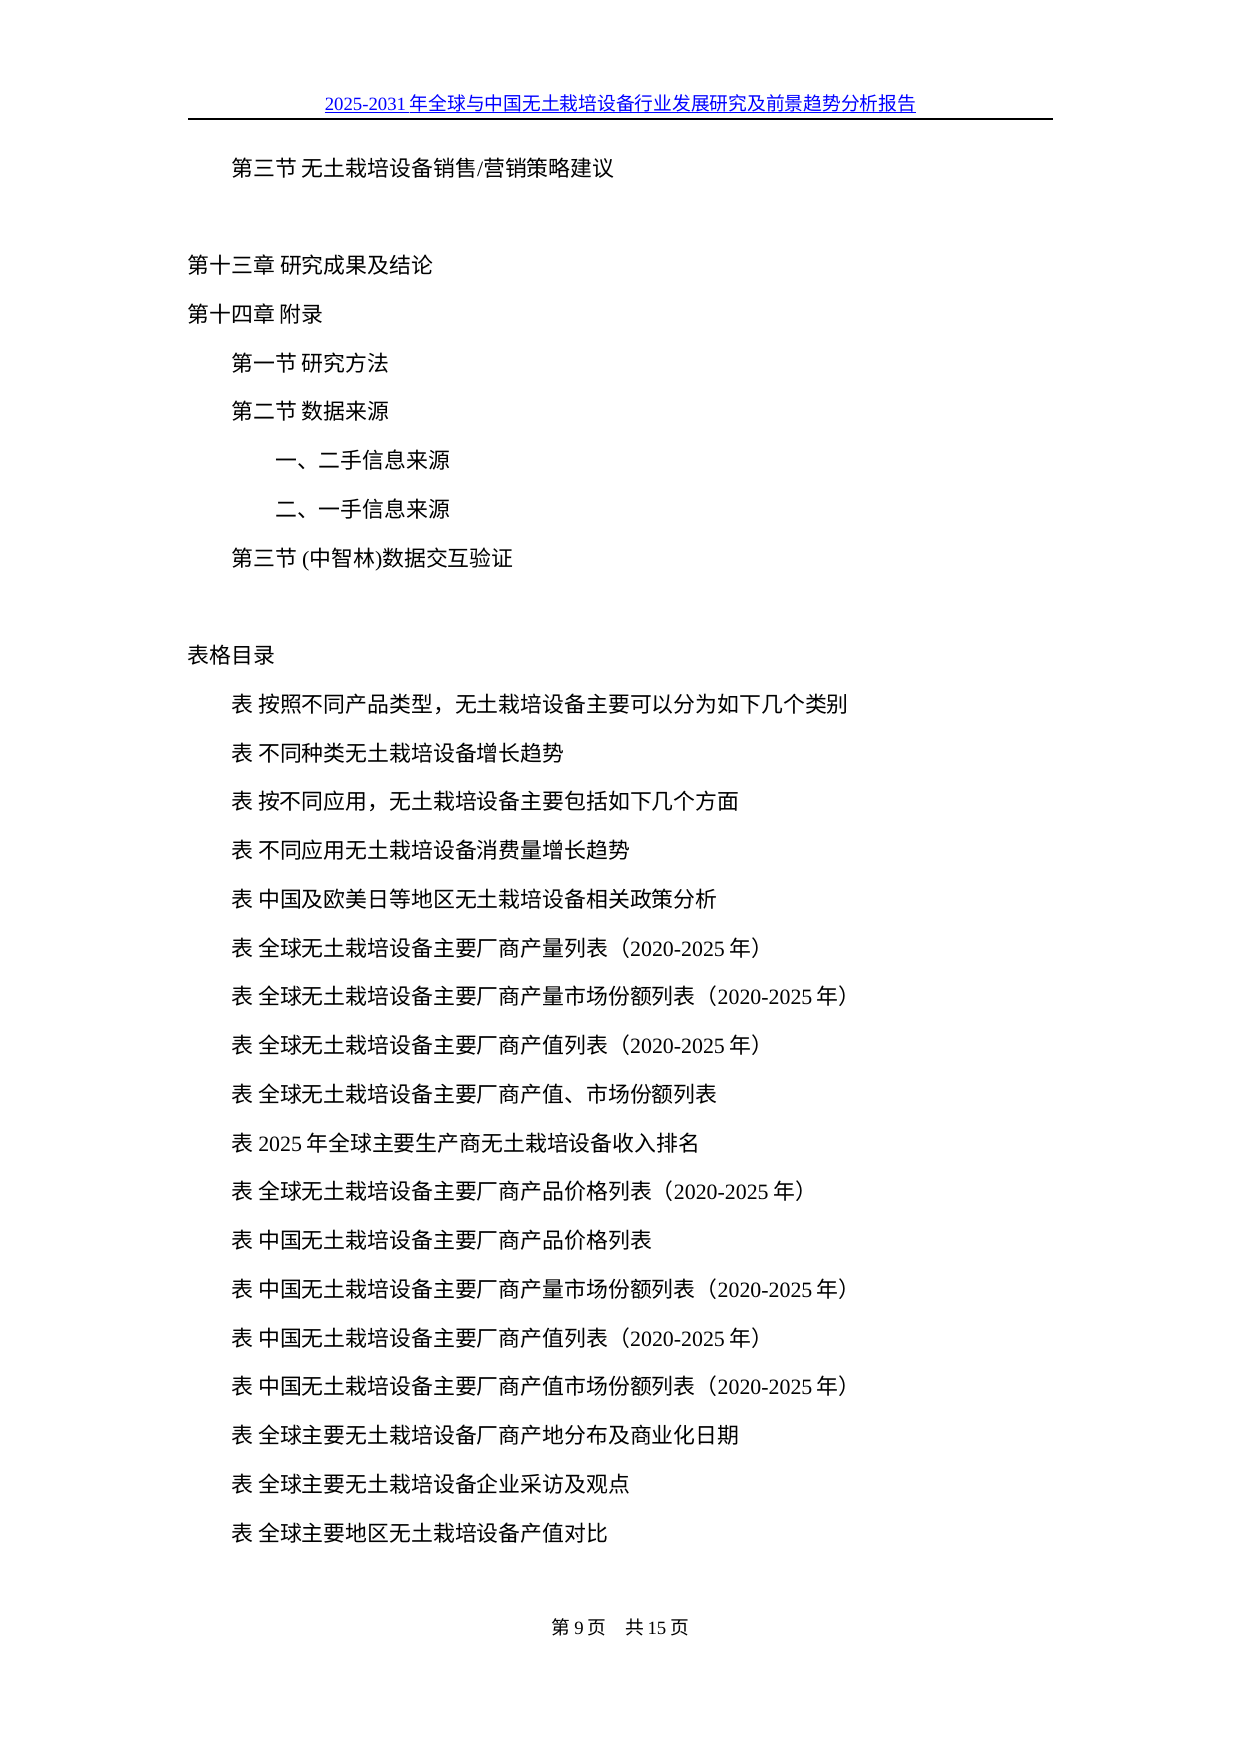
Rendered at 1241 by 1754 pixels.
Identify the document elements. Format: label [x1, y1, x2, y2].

text [187, 150, 1053, 1548]
